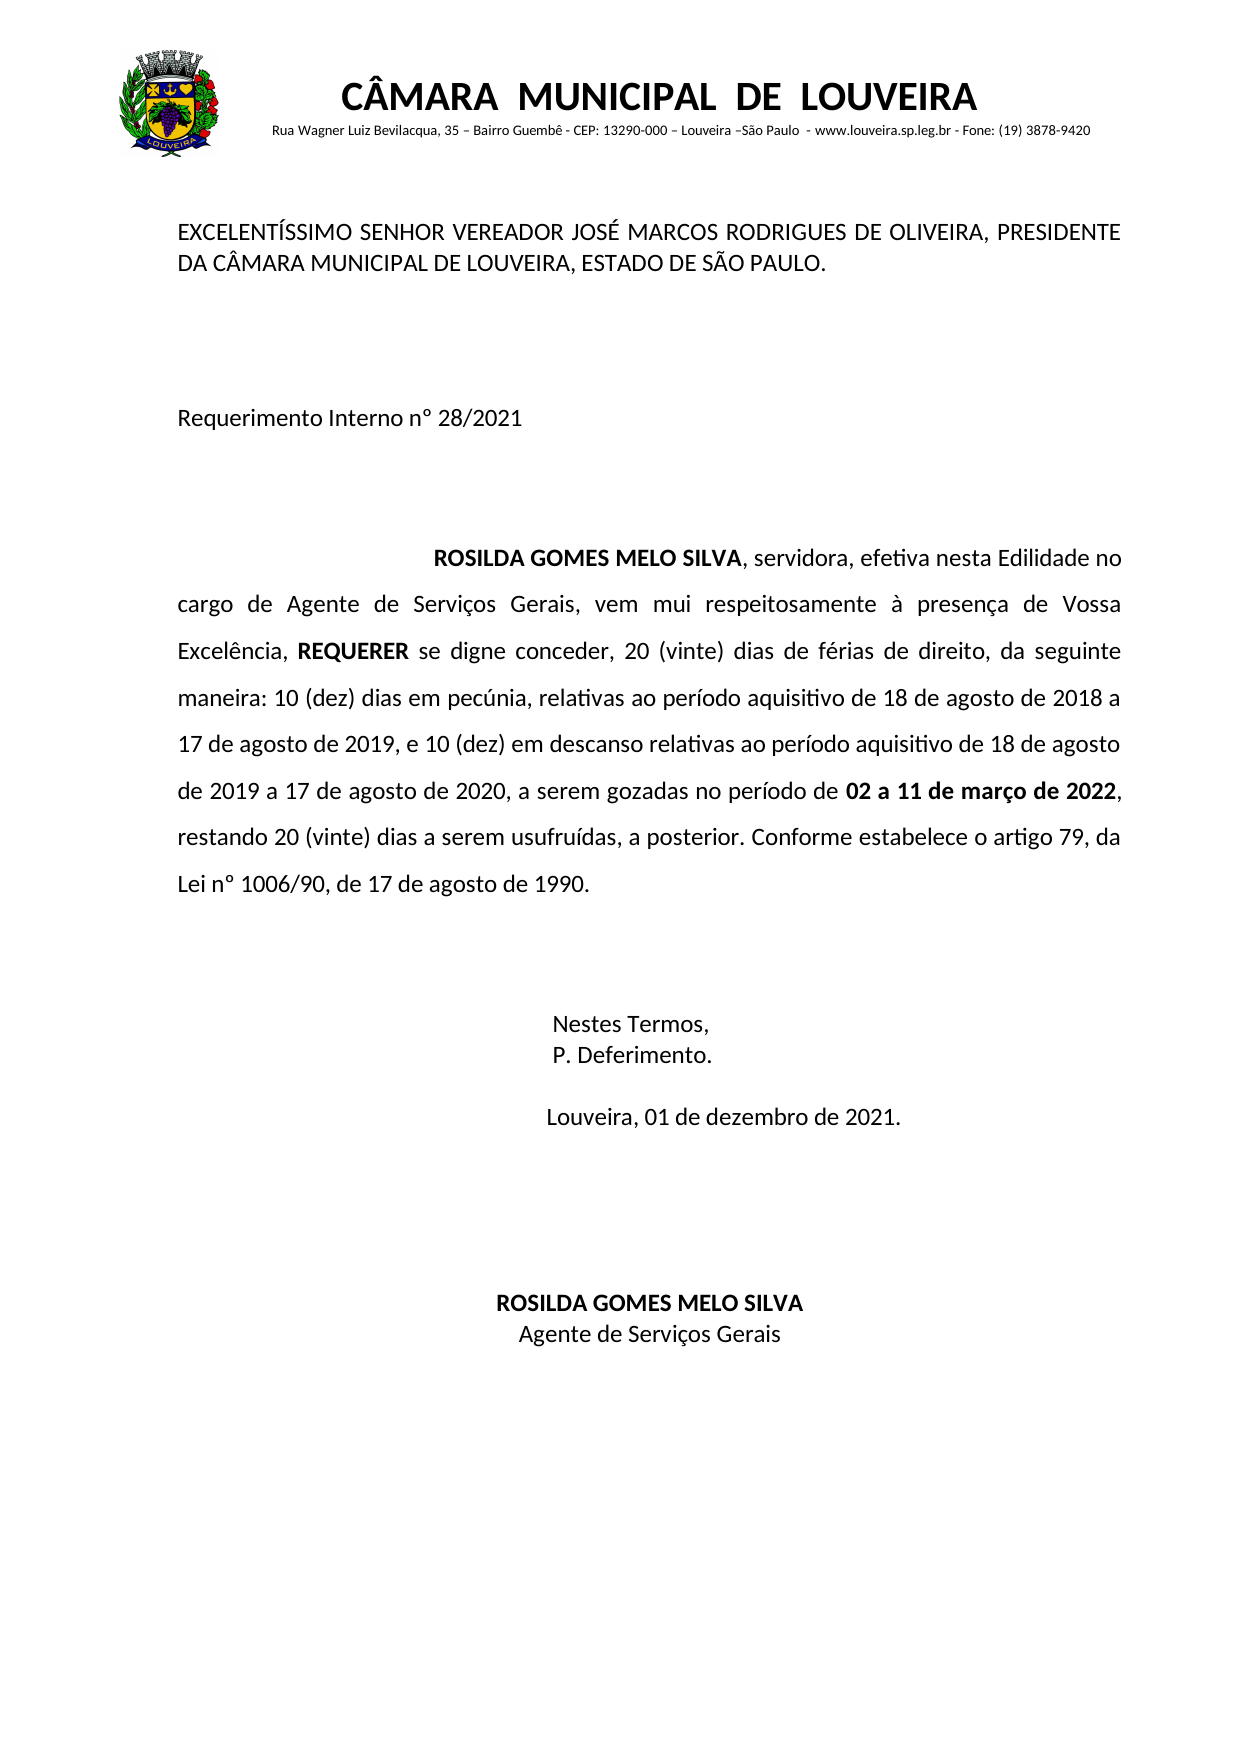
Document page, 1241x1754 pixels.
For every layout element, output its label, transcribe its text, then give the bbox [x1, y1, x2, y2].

text ROSILDA GOMES MELO SILVA, servidora, efetiva nesta Edilidade no cargo de Agente de Serviços Gerais, vem mui respeitosamente à presença de Vossa Excelência, REQUERER se digne conceder, 20 (vinte) dias de férias de direito, da seguinte maneira: 10 (dez) dias em pecúnia, relativas ao período aquisitivo de 18 de agosto de 2018 a 17 de agosto de 2019, e 10 (dez) em descanso relativas ao período aquisitivo de 18 de agosto de 2019 a 17 de agosto de 2020, a serem gozadas no período de 02 a 11 de março de 2022, restando 20 (vinte) dias a serem usufruídas, a posterior. Conforme estabelece o artigo 79, da Lei nº 1006/90, de 17 de agosto de 1990. [177, 531, 1122, 888]
text Louveira, 01 de dezembro de 2021. [177, 1090, 1122, 1121]
text P. Deferimento. [477, 1028, 1122, 1059]
subtitle ROSILDA GOMES MELO SILVA Agente de Serviços Gerais [177, 1276, 1122, 1338]
text EXCELENTÍSSIMO SENHOR VEREADOR JOSÉ MARCOS RODRIGUES DE OLIVEIRA, PRESIDENTE DA CÂMARA MUNICIPAL DE LOUVEIRA, ESTADO DE SÃO PAULO. [177, 216, 1122, 278]
picture [119, 50, 220, 157]
text Requerimento Interno nº 28/2021 [177, 402, 1122, 433]
text Nestes Termos, [477, 997, 1122, 1028]
